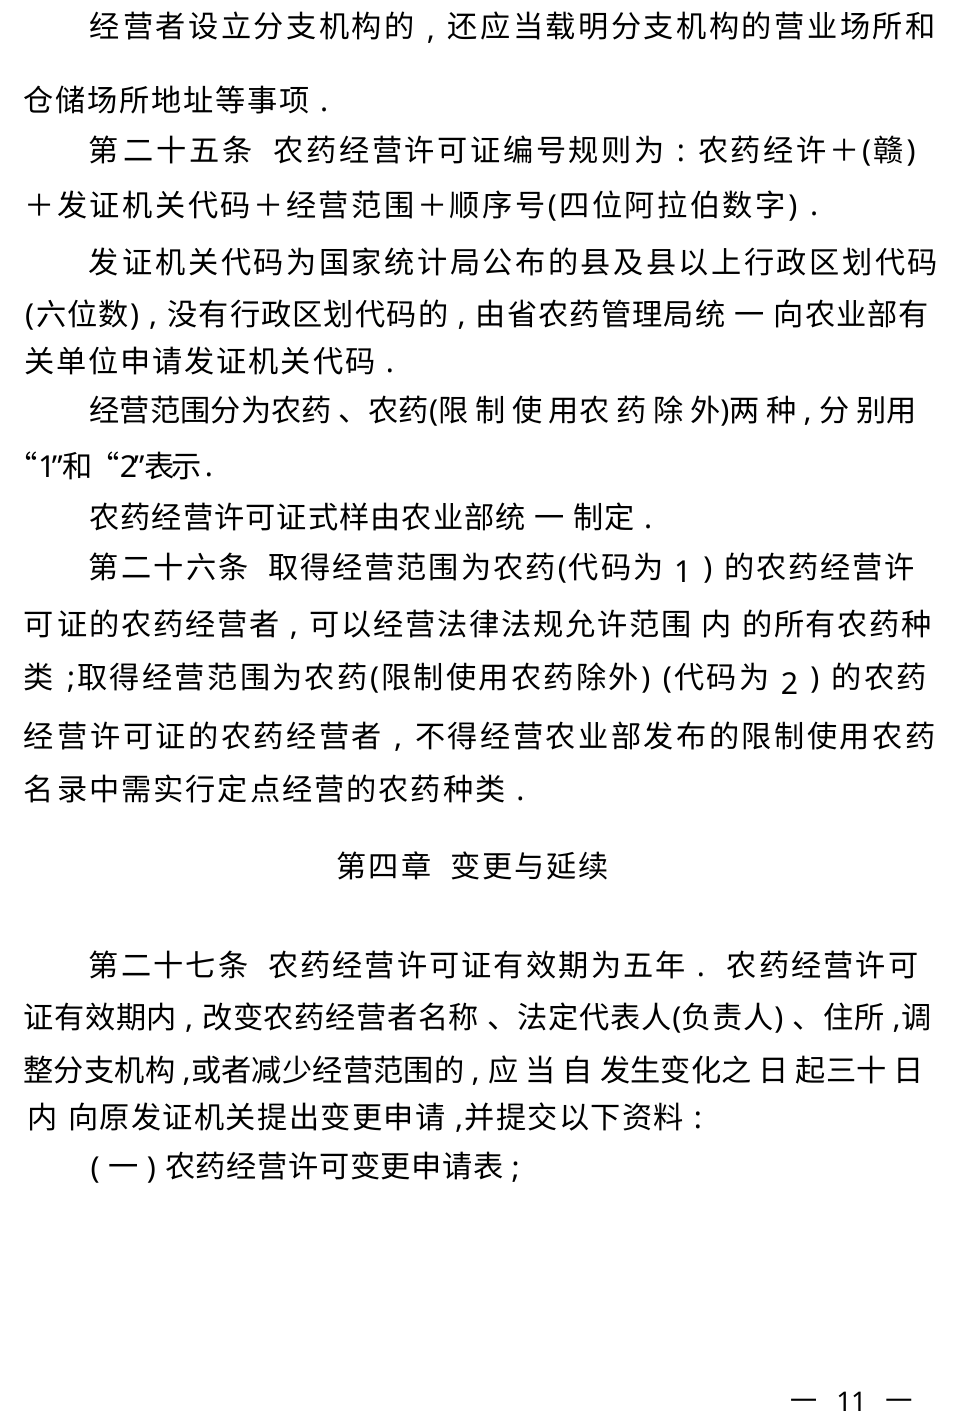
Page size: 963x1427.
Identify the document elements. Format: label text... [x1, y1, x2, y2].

text 第二十七条 农药经营许可证有效期为五年 . 农药经营许可 证有效期内 , 改变农药经营者名称 、法定代表人(负责人) 、住所 ,调 整分支机构 ,或者减少经营范围的 , 应 当 自 发生变化之 日 起三十 日 [23, 942, 941, 1090]
text 第二十六条 取得经营范围为农药(代码为 1 ) 的农药经营许 可证的农药经营者 , 可以经营法律法规允许范围 内 的所有农药种 类 ;取得经营范围为农药(限制使用农药除外) (代码为 2 ) 的农药 经营许可证的农药经营者 , 不得经营农业部发布的限制使用农药 名录中需实行定点经营的农药种类 . [23, 543, 941, 809]
text 第二十五条 农药经营许可证编号规则为 : 农药经许＋(赣) ＋发证机关代码＋经营范围＋顺序号(四位阿拉伯数字) . [24, 126, 939, 225]
text 经营范围分为农药 、农药(限 制 使 用农 药 除 外)两 种 , 分 别用 “1”和“2”表示 . [8, 387, 941, 487]
text 仓储场所地址等事项 . [23, 81, 941, 119]
text 关单位申请发证机关代码 . [24, 342, 941, 380]
text 内 向原发证机关提出变更申请 ,并提交以下资料 : [27, 1098, 941, 1136]
text ( 一 ) 农药经营许可变更申请表 ; [90, 1143, 941, 1198]
text 发证机关代码为国家统计局公布的县及县以上行政区划代码 (六位数) , 没有行政区划代码的 , 由省农药管理局统 一 向农业部有 [25, 238, 941, 334]
text 经营者设立分支机构的 , 还应当载明分支机构的营业场所和 [89, 20, 941, 81]
text 第四章 变更与延续 [336, 847, 941, 886]
text 农药经营许可证式样由农业部统 一 制定 . [89, 499, 941, 536]
